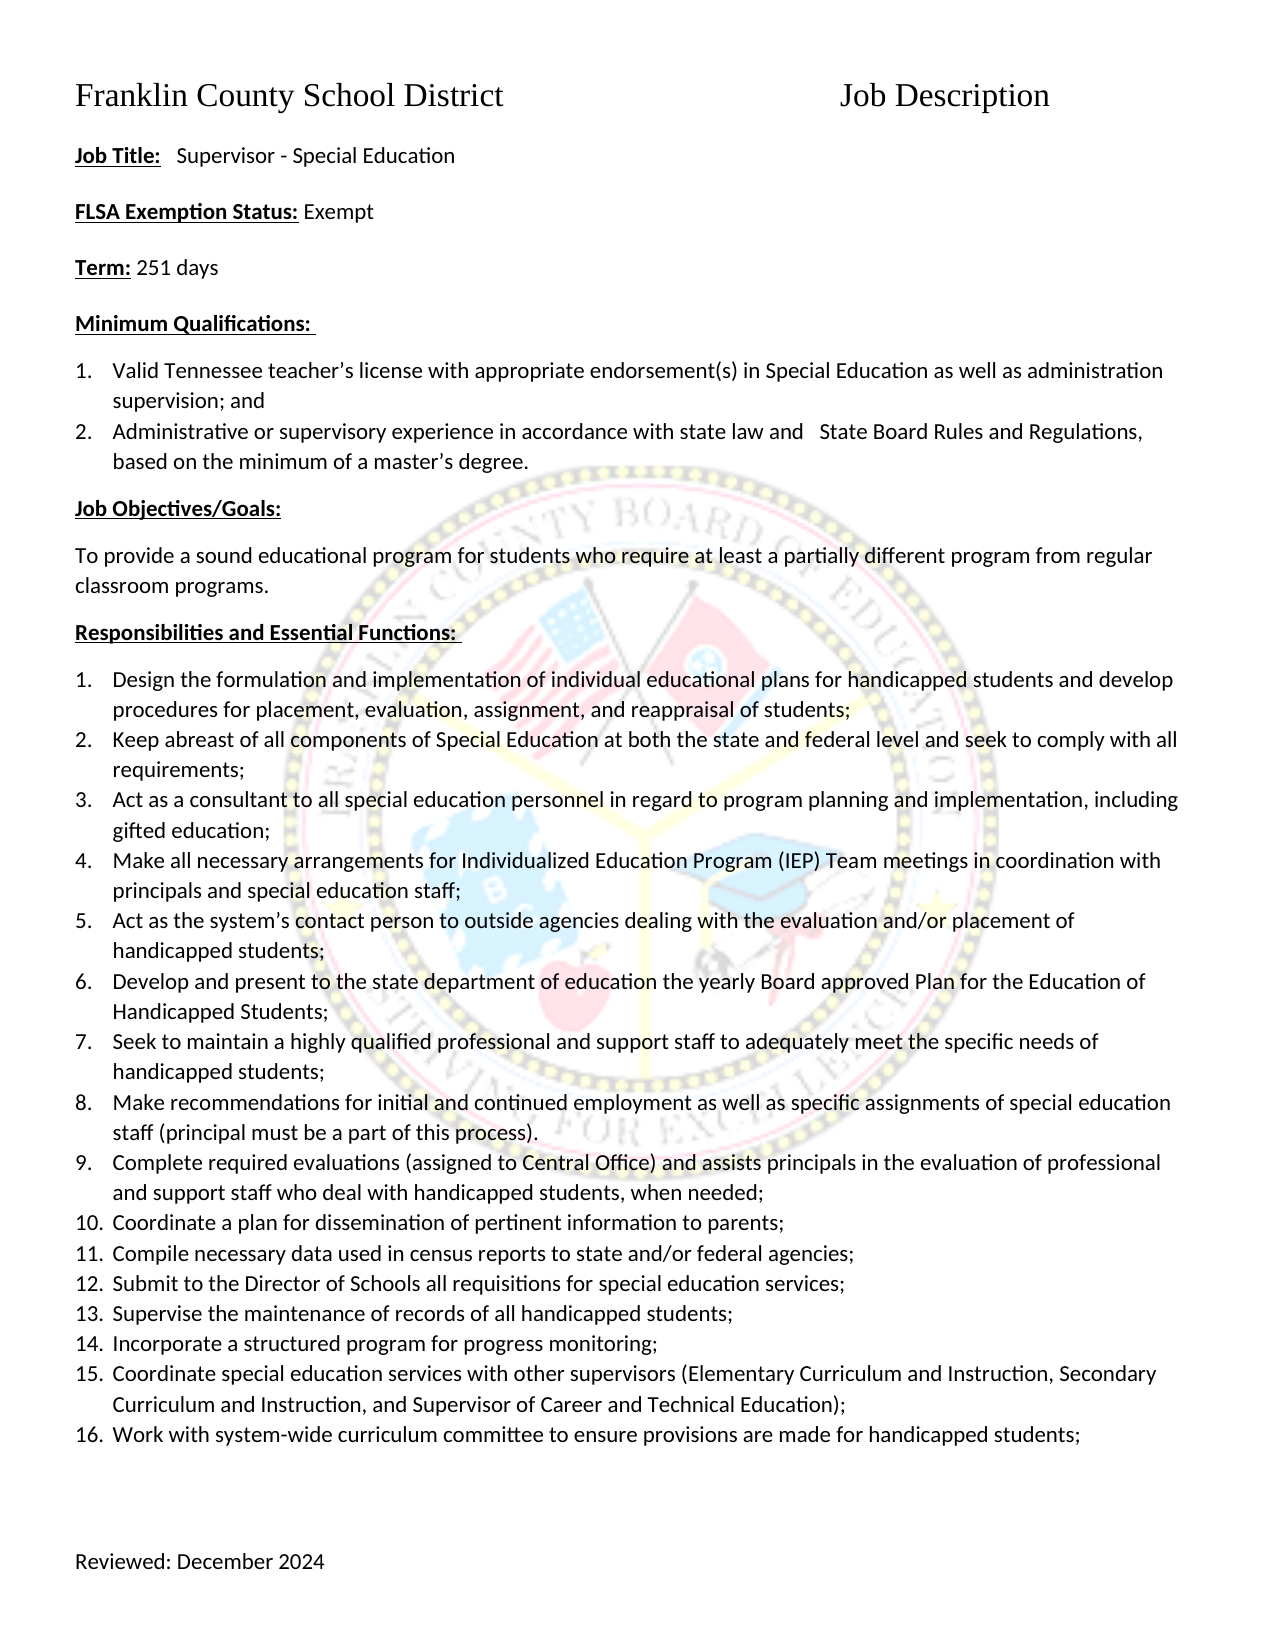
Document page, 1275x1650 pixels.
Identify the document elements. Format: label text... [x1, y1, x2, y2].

list Develop and present to the state department of education the yearly Board approved Plan for the Education of Handicapped Students; [75, 967, 1200, 1025]
list Submit to the Director of Schools all requisitions for special education services; [75, 1269, 1200, 1297]
list Make recommendations for initial and continued employment as well as specific assignments of special education staff (principal must be a part of this process). [75, 1088, 1200, 1146]
list Make all necessary arrangements for Individualized Education Program (IEP) Team meetings in coordination with principals and special education staff; [75, 846, 1200, 904]
list Design the formulation and implementation of individual educational plans for handicapped students and develop procedures for placement, evaluation, assignment, and reappraisal of students; [75, 665, 1200, 723]
text Minimum Qualifications: [75, 309, 1200, 337]
list Supervise the maintenance of records of all handicapped students; [75, 1299, 1200, 1327]
list Act as the system’s contact person to outside agencies dealing with the evaluation and/or placement of handicapped students; [75, 906, 1200, 964]
list Coordinate special education services with other supervisors (Elementary Curriculum and Instruction, Secondary Curriculum and Instruction, and Supervisor of Career and Technical Education); [75, 1359, 1200, 1418]
text Job Title: Supervisor - Special Education [75, 141, 1200, 169]
list Coordinate a plan for dissemination of pertinent information to parents; [75, 1208, 1200, 1236]
list Administrative or supervisory experience in accordance with state law and State Board Rules and Regulations, based on the minimum of a master’s degree. [75, 417, 1200, 475]
list Compile necessary data used in census reports to state and/or federal agencies; [75, 1239, 1200, 1267]
text Term: 251 days [75, 253, 1200, 281]
list Valid Tennessee teacher’s license with appropriate endorsement(s) in Special Education as well as administration supervision; and [75, 356, 1200, 414]
text Responsibilities and Essential Functions: [75, 618, 1200, 646]
list Work with system-wide curriculum committee to ensure provisions are made for handicapped students; [75, 1420, 1200, 1448]
list Seek to maintain a highly qualified professional and support staff to adequately meet the specific needs of handicapped students; [75, 1027, 1200, 1085]
list Incorporate a structured program for progress monitoring; [75, 1329, 1200, 1357]
list Keep abreast of all components of Special Education at both the state and federal level and seek to comply with all requirements; [75, 725, 1200, 783]
text FLSA Exemption Status: Exempt [75, 197, 1200, 225]
text Job Objectives/Goals: [75, 494, 1200, 522]
text To provide a sound educational program for students who require at least a partially different program from regular classroom programs. [75, 541, 1200, 599]
list Complete required evaluations (assigned to Central Office) and assists principals in the evaluation of professional and support staff who deal with handicapped students, when needed; [75, 1148, 1200, 1206]
list Act as a consultant to all special education personnel in regard to program planning and implementation, including gifted education; [75, 786, 1200, 844]
